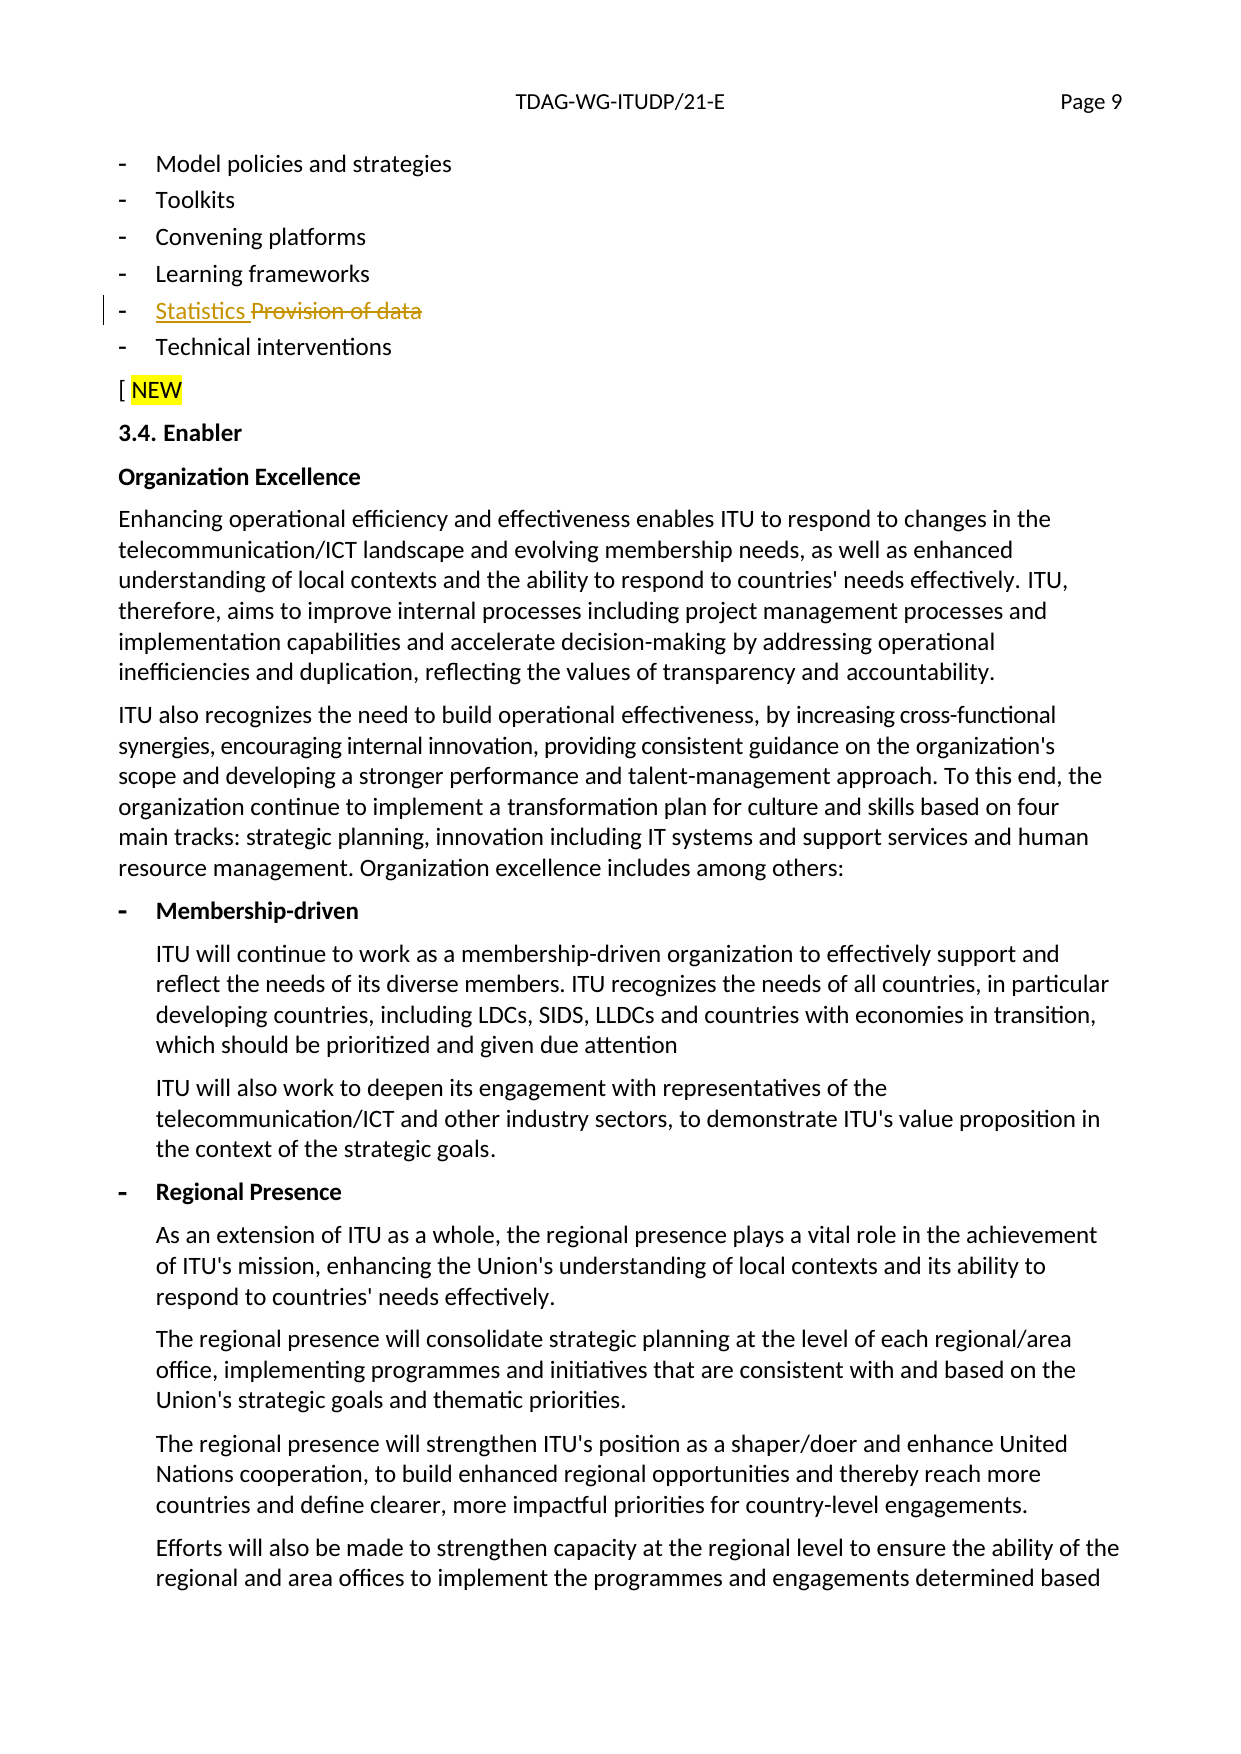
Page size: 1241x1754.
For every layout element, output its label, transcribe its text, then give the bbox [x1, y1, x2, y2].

text ITU also recognizes the need to build operational effectiveness, by increasing cross-functional synergies, encouraging internal innovation, providing consistent guidance on the organization's scope and developing a stronger performance and talent-management approach. To this end, the organization continue to implement a transformation plan for culture and skills based on four main tracks: strategic planning, innovation including IT systems and support services and human resource management. Organization excellence includes among others: [118, 699, 1111, 882]
text As an extension of ITU as a whole, the regional presence plays a vital role in the achievement of ITU's mission, enhancing the Union's understanding of local contexts and its ability to respond to countries' needs effectively. [156, 1219, 1122, 1311]
list Membership-driven [118, 895, 1122, 925]
text ITU will also work to deepen its engagement with representatives of the telecommunication/ICT and other industry sectors, to demonstrate ITU's value proposition in the context of the strategic goals. [156, 1072, 1122, 1164]
list Technical interventions [118, 332, 1122, 362]
subtitle Enabler [118, 418, 1122, 448]
list Regional Presence [118, 1177, 1122, 1207]
list Convening platforms [118, 221, 1122, 252]
text The regional presence will strengthen ITU's position as a shaper/doer and enhance United Nations cooperation, to build enhanced regional opportunities and thereby reach more countries and define clearer, more impactful priorities for country-level engagements. [156, 1428, 1122, 1519]
list Toolkits [118, 184, 1122, 215]
text ITU will continue to work as a membership-driven organization to effectively support and reflect the needs of its diverse members. ITU recognizes the needs of all countries, in particular developing countries, including LDCs, SIDS, LLDCs and countries with economies in transition, which should be prioritized and given due attention [156, 938, 1122, 1060]
text Organization Excellence [118, 461, 1122, 491]
text [ NEW [118, 374, 1122, 405]
list Model policies and strategies [118, 148, 1122, 178]
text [156, 1532, 1122, 1593]
list Learning frameworks [118, 258, 1122, 288]
text Enhancing operational efficiency and effectiveness enables ITU to respond to changes in the telecommunication/ICT landscape and evolving membership needs, as well as enhanced understanding of local contexts and the ability to respond to countries' needs effectively. ITU, therefore, aims to improve internal processes including project management processes and implementation capabilities and accelerate decision-making by addressing operational inefficiencies and duplication, reflecting the values of transparency and accountability. [118, 504, 1111, 687]
text The regional presence will consolidate strategic planning at the level of each regional/area office, implementing programmes and initiatives that are consistent with and based on the Union's strategic goals and thematic priorities. [156, 1324, 1122, 1415]
